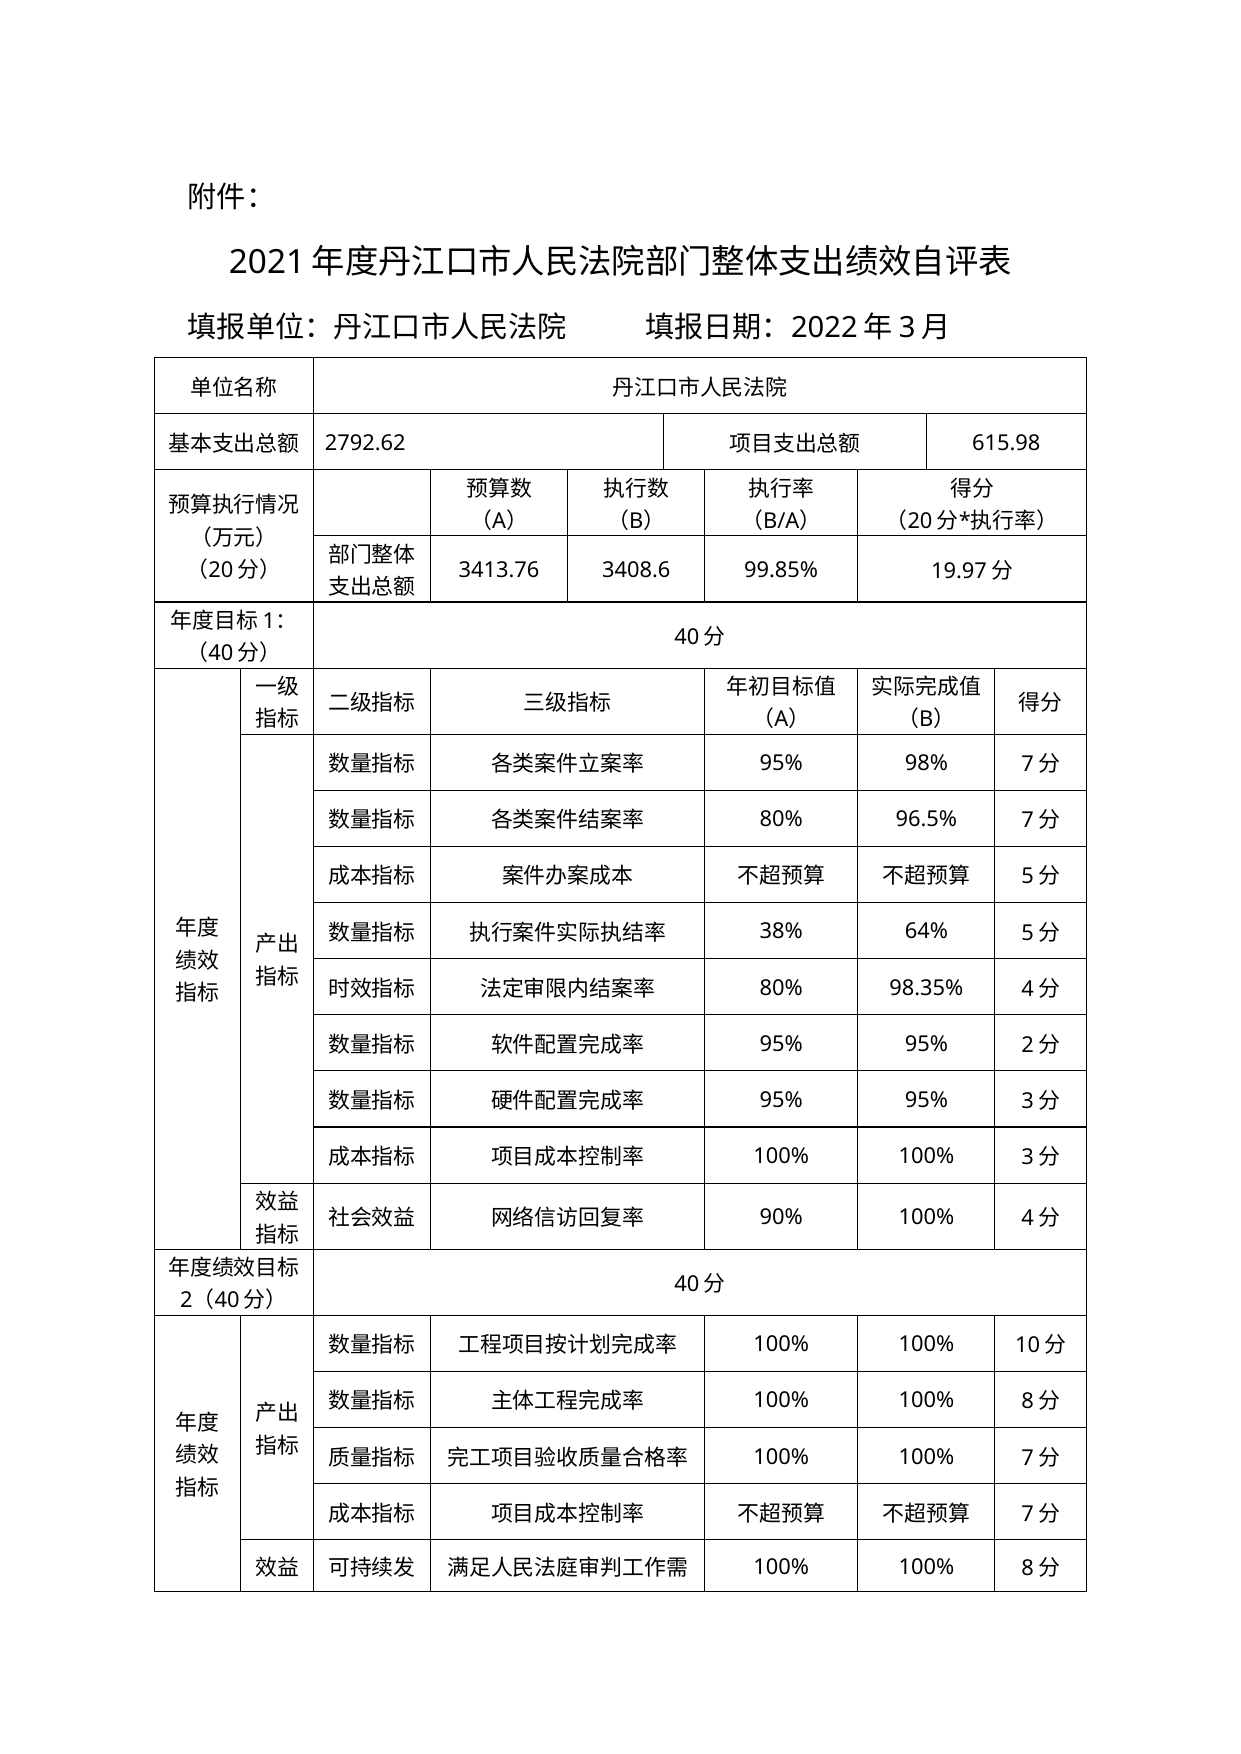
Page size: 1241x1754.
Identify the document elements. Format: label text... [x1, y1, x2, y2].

table_cell 年初目标值（A） [705, 669, 857, 733]
table_cell 部门整体支出总额 [314, 536, 430, 601]
table_cell 质量指标 [314, 1428, 430, 1483]
table_cell 工程项目按计划完成率 [431, 1316, 704, 1371]
table_cell 基本支出总额 [155, 414, 313, 469]
table_cell 64% [858, 903, 994, 958]
table_cell 95% [705, 1015, 857, 1070]
table_cell 产出指标 [241, 1316, 313, 1539]
table_cell 预算数（A） [431, 470, 567, 535]
table_cell 2792.62 [314, 414, 663, 469]
table_cell 19.97分 [858, 536, 1086, 601]
table_cell 5分 [995, 847, 1086, 902]
text 填报单位：丹江口市人民法院 填报日期：2022年3月 [187, 292, 1053, 357]
table_cell 80% [705, 791, 857, 846]
table_cell 成本指标 [314, 1484, 430, 1539]
table_cell 100% [705, 1316, 857, 1371]
table_cell [314, 470, 430, 535]
table_cell 90% [705, 1184, 857, 1249]
table_cell 项目成本控制率 [431, 1128, 704, 1183]
table_cell 年度绩效指标 [155, 669, 240, 1249]
table_cell 案件办案成本 [431, 847, 704, 902]
table_cell 100% [705, 1128, 857, 1183]
table_cell 成本指标 [314, 847, 430, 902]
table_cell 一级指标 [241, 669, 313, 733]
table_cell 100% [705, 1428, 857, 1483]
table_cell 7分 [995, 1428, 1086, 1483]
table_cell 软件配置完成率 [431, 1015, 704, 1070]
table_cell 二级指标 [314, 669, 430, 733]
table_cell 项目成本控制率 [431, 1484, 704, 1539]
table_cell 执行案件实际执结率 [431, 903, 704, 958]
table_cell 38% [705, 903, 857, 958]
table_cell 数量指标 [314, 735, 430, 789]
table_cell 数量指标 [314, 1071, 430, 1126]
table_cell 各类案件立案率 [431, 735, 704, 789]
table_cell 可持续发展影响指标 [314, 1540, 430, 1591]
table_cell 不超预算 [705, 847, 857, 902]
table_cell 5分 [995, 903, 1086, 958]
table_cell 7分 [995, 735, 1086, 789]
table_cell 7分 [995, 791, 1086, 846]
table_cell 成本指标 [314, 1128, 430, 1183]
table_cell 3分 [995, 1128, 1086, 1183]
table_cell 4分 [995, 1184, 1086, 1249]
table_cell 各类案件结案率 [431, 791, 704, 846]
table_cell 得分 （20分*执行率） [858, 470, 1086, 535]
table_cell 100% [858, 1316, 994, 1371]
table_cell 10分 [995, 1316, 1086, 1371]
table_cell 3408.6 [568, 536, 704, 601]
table_cell 数量指标 [314, 903, 430, 958]
table_cell 3分 [995, 1071, 1086, 1126]
table_cell 项目支出总额 [664, 414, 926, 469]
table_cell 8分 [995, 1540, 1086, 1591]
table_cell 100% [858, 1428, 994, 1483]
table_cell 98% [858, 735, 994, 789]
table_cell 615.98 [927, 414, 1086, 469]
table_cell 硬件配置完成率 [431, 1071, 704, 1126]
table_cell 得分 [995, 669, 1086, 733]
text 2021年度丹江口市人民法院部门整体支出绩效自评表 [187, 227, 1053, 292]
table_cell 完工项目验收质量合格率 [431, 1428, 704, 1483]
table_cell 95% [705, 735, 857, 789]
table_cell 不超预算 [858, 847, 994, 902]
table_cell 7分 [995, 1484, 1086, 1539]
table_cell 不超预算 [858, 1484, 994, 1539]
table_cell 年度绩效目标2（40分） [155, 1250, 313, 1315]
table_cell 主体工程完成率 [431, 1372, 704, 1427]
table_cell 100% [858, 1184, 994, 1249]
table_cell 4分 [995, 959, 1086, 1014]
table_cell 80% [705, 959, 857, 1014]
table_cell 98.35% [858, 959, 994, 1014]
table_cell 数量指标 [314, 1015, 430, 1070]
table_header 单位名称 [155, 358, 313, 413]
table_cell 数量指标 [314, 791, 430, 846]
table_cell 年度绩效指标 [155, 1316, 240, 1591]
table_cell 99.85% [705, 536, 857, 601]
table_cell 40分 [314, 1250, 1086, 1315]
table_cell 三级指标 [431, 669, 704, 733]
table_cell 法定审限内结案率 [431, 959, 704, 1014]
text 附件： [187, 162, 1053, 227]
table_cell 95% [858, 1015, 994, 1070]
table_cell 100% [858, 1372, 994, 1427]
table_cell 数量指标 [314, 1372, 430, 1427]
table_cell 效益指标 [241, 1540, 313, 1591]
table_header 丹江口市人民法院 [314, 358, 1086, 413]
table_cell 执行数（B） [568, 470, 704, 535]
table_cell 100% [858, 1128, 994, 1183]
table_cell 社会效益 [314, 1184, 430, 1249]
table_cell 满足人民法庭审判工作需要 [431, 1540, 704, 1591]
table_cell 3413.76 [431, 536, 567, 601]
table_cell 不超预算 [705, 1484, 857, 1539]
table_cell 产出指标 [241, 735, 313, 1183]
table_cell 40分 [314, 603, 1086, 667]
table_cell 8分 [995, 1372, 1086, 1427]
table_cell 执行率（B/A） [705, 470, 857, 535]
table_cell 数量指标 [314, 1316, 430, 1371]
table_cell 2分 [995, 1015, 1086, 1070]
table_cell 效益指标 [241, 1184, 313, 1249]
table_cell 100% [705, 1372, 857, 1427]
table_cell 96.5% [858, 791, 994, 846]
table_cell 预算执行情况（万元） （20分） [155, 470, 313, 601]
table_cell 95% [858, 1071, 994, 1126]
table_cell 时效指标 [314, 959, 430, 1014]
table_cell 95% [705, 1071, 857, 1126]
table_cell 网络信访回复率 [431, 1184, 704, 1249]
table_cell 100% [705, 1540, 857, 1591]
table_cell 年度目标1：（40分） [155, 603, 313, 667]
table_cell 100% [858, 1540, 994, 1591]
table_cell 实际完成值（B） [858, 669, 994, 733]
